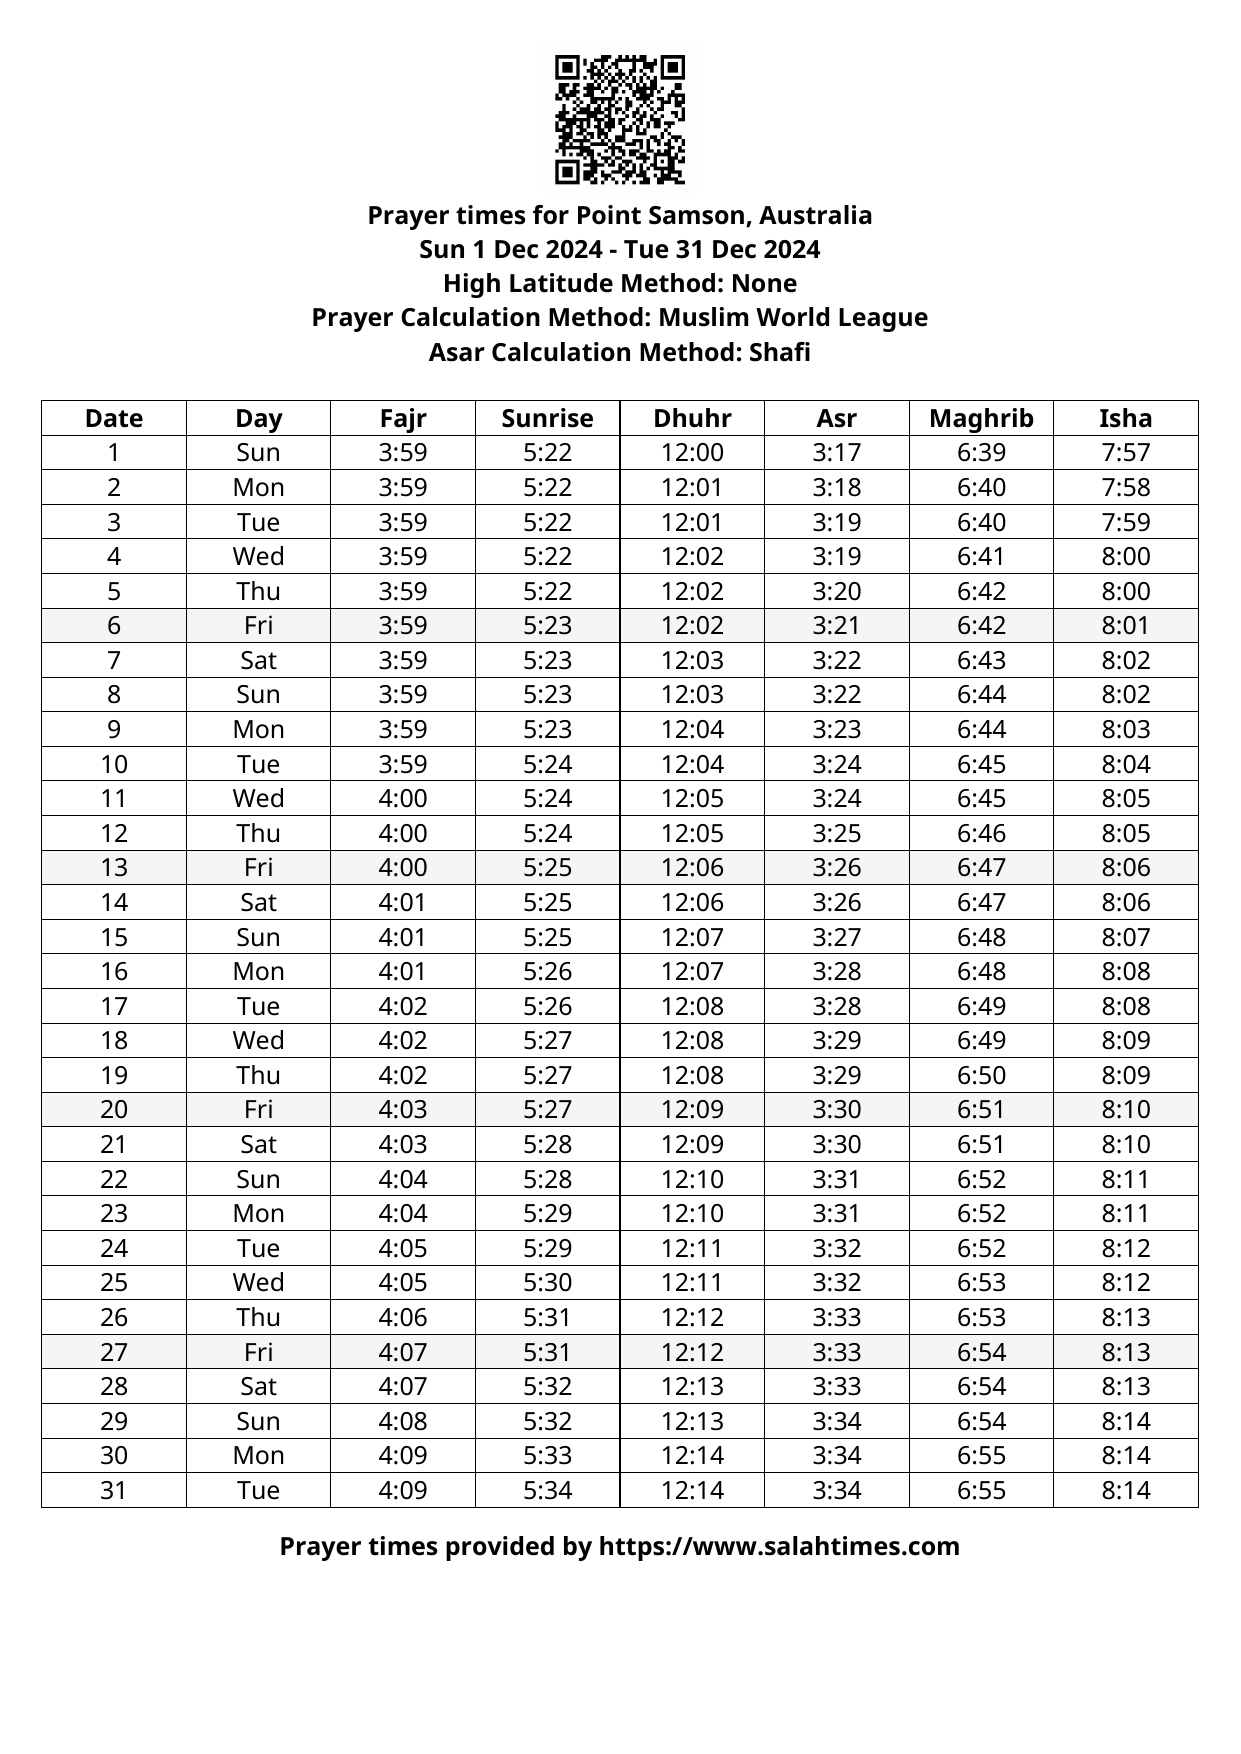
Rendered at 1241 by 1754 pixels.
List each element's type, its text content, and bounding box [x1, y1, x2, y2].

table_cell 5:22 [476, 470, 619, 504]
table_cell 5:28 [476, 1162, 619, 1195]
table_cell 8 [42, 678, 186, 711]
table_cell 5:33 [476, 1439, 619, 1472]
table_cell 5:23 [476, 712, 619, 746]
table_cell 6:47 [910, 851, 1053, 884]
table_cell 8:11 [1054, 1162, 1198, 1195]
table_cell Sun [187, 678, 330, 711]
table_cell Thu [187, 816, 330, 849]
text Asar Calculation Method: Shafi [42, 334, 1198, 368]
table_cell 6:52 [910, 1196, 1053, 1230]
table_cell Tue [187, 505, 330, 538]
table_cell Wed [187, 539, 330, 573]
table_cell 5:26 [476, 954, 619, 988]
table_header Sunrise [476, 401, 619, 434]
table_cell 3:29 [765, 1058, 909, 1092]
table_cell 3:26 [765, 851, 909, 884]
table_cell 8:02 [1054, 678, 1198, 711]
table_cell 4:01 [331, 954, 475, 988]
table_cell 18 [42, 1024, 186, 1057]
table_cell 6:54 [910, 1404, 1053, 1437]
table_cell 12:03 [621, 678, 764, 711]
table_cell 6:46 [910, 816, 1053, 849]
table_cell 8:13 [1054, 1369, 1198, 1403]
table_cell 5:24 [476, 747, 619, 780]
table_cell 25 [42, 1266, 186, 1299]
table_header Maghrib [910, 401, 1053, 434]
picture [542, 41, 699, 198]
text Prayer times provided by https://www.salahtimes.com [42, 1528, 1198, 1563]
table_cell 8:09 [1054, 1024, 1198, 1057]
table_cell 5:27 [476, 1058, 619, 1092]
table_header Day [187, 401, 330, 434]
table_cell 1 [42, 436, 186, 469]
table_cell 12:00 [621, 436, 764, 469]
table_header Date [42, 401, 186, 434]
table_cell 12:12 [621, 1300, 764, 1334]
table_cell 5:32 [476, 1369, 619, 1403]
table_cell 8:12 [1054, 1231, 1198, 1264]
table_cell 8:09 [1054, 1058, 1198, 1092]
table_header Asr [765, 401, 909, 434]
table_cell Wed [187, 1266, 330, 1299]
table_cell 12:02 [621, 609, 764, 642]
table_cell 6:48 [910, 954, 1053, 988]
table_cell 23 [42, 1196, 186, 1230]
table_cell 4:09 [331, 1473, 475, 1507]
table_cell 12:10 [621, 1162, 764, 1195]
table_cell 3:22 [765, 678, 909, 711]
table_cell 3:34 [765, 1473, 909, 1507]
table_cell 12:06 [621, 851, 764, 884]
table_cell 6:44 [910, 678, 1053, 711]
table_cell 6:49 [910, 1024, 1053, 1057]
table_cell 5:26 [476, 989, 619, 1022]
table_cell Fri [187, 609, 330, 642]
table_cell 4:07 [331, 1335, 475, 1368]
table_cell 8:13 [1054, 1335, 1198, 1368]
table_cell 12:08 [621, 1024, 764, 1057]
table_cell 5:28 [476, 1127, 619, 1161]
table_cell 16 [42, 954, 186, 988]
table_cell 3:24 [765, 747, 909, 780]
table_cell 8:08 [1054, 989, 1198, 1022]
table_cell 8:13 [1054, 1300, 1198, 1334]
table_cell Sun [187, 920, 330, 953]
table_cell 3:32 [765, 1266, 909, 1299]
table_cell Fri [187, 851, 330, 884]
table_cell 30 [42, 1439, 186, 1472]
table_cell 3:27 [765, 920, 909, 953]
table_cell 8:14 [1054, 1473, 1198, 1507]
table_cell 4:00 [331, 781, 475, 815]
table_cell 8:03 [1054, 712, 1198, 746]
table_cell 3:19 [765, 505, 909, 538]
table_cell 5:22 [476, 539, 619, 573]
table_cell 3:28 [765, 954, 909, 988]
table_cell 3:19 [765, 539, 909, 573]
table_cell Tue [187, 1231, 330, 1264]
table_cell 4:04 [331, 1196, 475, 1230]
table_cell 5:32 [476, 1404, 619, 1437]
table_cell 4:04 [331, 1162, 475, 1195]
table_cell 12:13 [621, 1369, 764, 1403]
table_cell 3:20 [765, 574, 909, 607]
table_cell 8:08 [1054, 954, 1198, 988]
table_cell Tue [187, 747, 330, 780]
table_cell 7 [42, 643, 186, 677]
table_cell 12:12 [621, 1335, 764, 1368]
table_cell 4:02 [331, 989, 475, 1022]
table_cell 8:12 [1054, 1266, 1198, 1299]
table_cell 5:22 [476, 505, 619, 538]
table_cell 4:03 [331, 1093, 475, 1126]
table_cell 7:58 [1054, 470, 1198, 504]
table_cell 12:03 [621, 643, 764, 677]
table_cell 3:30 [765, 1093, 909, 1126]
table_cell 8:10 [1054, 1127, 1198, 1161]
table_cell 5 [42, 574, 186, 607]
table_cell 8:00 [1054, 539, 1198, 573]
table_cell 8:07 [1054, 920, 1198, 953]
table_cell 6:48 [910, 920, 1053, 953]
table_cell 5:22 [476, 574, 619, 607]
table_cell 6:54 [910, 1335, 1053, 1368]
table_cell 3:25 [765, 816, 909, 849]
table_cell 20 [42, 1093, 186, 1126]
table_cell 12:07 [621, 920, 764, 953]
table_cell 8:10 [1054, 1093, 1198, 1126]
table_cell 4:02 [331, 1024, 475, 1057]
table_cell 6:52 [910, 1162, 1053, 1195]
table_cell 8:00 [1054, 574, 1198, 607]
table_cell 3:33 [765, 1300, 909, 1334]
table_cell 6:39 [910, 436, 1053, 469]
table_cell Sat [187, 643, 330, 677]
table_cell 4:05 [331, 1266, 475, 1299]
table_cell 8:04 [1054, 747, 1198, 780]
table_cell 5:24 [476, 781, 619, 815]
table_cell 7:57 [1054, 436, 1198, 469]
table_cell 14 [42, 885, 186, 919]
table_cell 11 [42, 781, 186, 815]
table_cell 6:51 [910, 1093, 1053, 1126]
table_cell 3:32 [765, 1231, 909, 1264]
table_cell 12:11 [621, 1231, 764, 1264]
table_cell 3 [42, 505, 186, 538]
table_cell 6:42 [910, 574, 1053, 607]
table_cell 8:05 [1054, 781, 1198, 815]
table_cell 5:25 [476, 920, 619, 953]
table_cell 3:22 [765, 643, 909, 677]
table_cell 6:53 [910, 1266, 1053, 1299]
table_cell 8:02 [1054, 643, 1198, 677]
table_cell 6:47 [910, 885, 1053, 919]
table_cell Mon [187, 712, 330, 746]
text High Latitude Method: None [42, 266, 1198, 300]
table_cell 3:23 [765, 712, 909, 746]
table_cell 6:54 [910, 1369, 1053, 1403]
table_cell 8:06 [1054, 851, 1198, 884]
table_cell 3:59 [331, 539, 475, 573]
table_cell 3:33 [765, 1335, 909, 1368]
table_cell 6:40 [910, 505, 1053, 538]
table_cell 6:55 [910, 1473, 1053, 1507]
table_cell 3:59 [331, 609, 475, 642]
table_cell 3:59 [331, 574, 475, 607]
table_cell 4:01 [331, 920, 475, 953]
table_cell 5:23 [476, 643, 619, 677]
table_cell 3:59 [331, 678, 475, 711]
table_cell Tue [187, 1473, 330, 1507]
table_cell 5:31 [476, 1335, 619, 1368]
table_cell 12:01 [621, 505, 764, 538]
table_cell 12:11 [621, 1266, 764, 1299]
table_cell 4:00 [331, 851, 475, 884]
table_cell Wed [187, 781, 330, 815]
table_cell 3:34 [765, 1439, 909, 1472]
table_cell 12:05 [621, 781, 764, 815]
table_cell 3:28 [765, 989, 909, 1022]
table_cell 4:03 [331, 1127, 475, 1161]
table_cell 27 [42, 1335, 186, 1368]
table_cell 5:31 [476, 1300, 619, 1334]
table_cell 12 [42, 816, 186, 849]
table_cell Sun [187, 1404, 330, 1437]
table_cell 5:25 [476, 885, 619, 919]
table_cell 4:05 [331, 1231, 475, 1264]
table_cell 12:13 [621, 1404, 764, 1437]
table_cell 3:59 [331, 470, 475, 504]
table_cell 4:00 [331, 816, 475, 849]
table_cell Mon [187, 1439, 330, 1472]
table_cell 29 [42, 1404, 186, 1437]
table_cell 12:08 [621, 989, 764, 1022]
table_cell Sun [187, 436, 330, 469]
table_cell 5:22 [476, 436, 619, 469]
table_cell 8:14 [1054, 1439, 1198, 1472]
table_cell 12:07 [621, 954, 764, 988]
table_cell 6:41 [910, 539, 1053, 573]
table_cell 12:09 [621, 1093, 764, 1126]
table_cell Sat [187, 1369, 330, 1403]
table_cell 3:17 [765, 436, 909, 469]
table_cell 3:26 [765, 885, 909, 919]
table_cell 3:33 [765, 1369, 909, 1403]
table_cell 5:27 [476, 1024, 619, 1057]
table_cell 8:05 [1054, 816, 1198, 849]
table_cell 8:06 [1054, 885, 1198, 919]
table_cell 6:55 [910, 1439, 1053, 1472]
table_cell 8:11 [1054, 1196, 1198, 1230]
table_cell 12:14 [621, 1473, 764, 1507]
table_cell 3:59 [331, 747, 475, 780]
table_cell 3:31 [765, 1162, 909, 1195]
table_cell 26 [42, 1300, 186, 1334]
table_cell 5:27 [476, 1093, 619, 1126]
table_cell Mon [187, 954, 330, 988]
table_cell 13 [42, 851, 186, 884]
table_cell 3:21 [765, 609, 909, 642]
text Prayer times for Point Samson, Australia [42, 198, 1198, 232]
table_cell 12:02 [621, 539, 764, 573]
table_cell 6 [42, 609, 186, 642]
table_cell 5:23 [476, 678, 619, 711]
table_cell 9 [42, 712, 186, 746]
table_cell 5:29 [476, 1196, 619, 1230]
table_cell 12:01 [621, 470, 764, 504]
table_cell 12:09 [621, 1127, 764, 1161]
table_cell 6:52 [910, 1231, 1053, 1264]
table_cell 3:34 [765, 1404, 909, 1437]
table_cell 12:04 [621, 712, 764, 746]
table_cell 5:24 [476, 816, 619, 849]
table_cell 12:04 [621, 747, 764, 780]
table_cell 6:53 [910, 1300, 1053, 1334]
table_cell 31 [42, 1473, 186, 1507]
table_cell 22 [42, 1162, 186, 1195]
table_cell 15 [42, 920, 186, 953]
table_cell 6:44 [910, 712, 1053, 746]
table_cell Tue [187, 989, 330, 1022]
table_cell 8:14 [1054, 1404, 1198, 1437]
table_cell 19 [42, 1058, 186, 1092]
table_cell Mon [187, 470, 330, 504]
table_cell Fri [187, 1093, 330, 1126]
table_cell 6:45 [910, 747, 1053, 780]
table_cell 6:40 [910, 470, 1053, 504]
table_cell 4:02 [331, 1058, 475, 1092]
text Prayer Calculation Method: Muslim World League [42, 300, 1198, 334]
table_cell 12:08 [621, 1058, 764, 1092]
table_cell Mon [187, 1196, 330, 1230]
table_cell 4:08 [331, 1404, 475, 1437]
table_cell Sun [187, 1162, 330, 1195]
table_cell 5:30 [476, 1266, 619, 1299]
table_cell 6:49 [910, 989, 1053, 1022]
table_header Isha [1054, 401, 1198, 434]
table_header Fajr [331, 401, 475, 434]
table_header Dhuhr [621, 401, 764, 434]
table_cell 8:01 [1054, 609, 1198, 642]
table_cell Thu [187, 1300, 330, 1334]
table_cell 12:06 [621, 885, 764, 919]
table_cell 3:59 [331, 712, 475, 746]
table_cell 6:43 [910, 643, 1053, 677]
table_cell 21 [42, 1127, 186, 1161]
table_cell Fri [187, 1335, 330, 1368]
table_cell 6:42 [910, 609, 1053, 642]
table_cell 3:59 [331, 643, 475, 677]
table_cell 5:29 [476, 1231, 619, 1264]
table_cell 5:23 [476, 609, 619, 642]
table_cell 4:09 [331, 1439, 475, 1472]
table_cell Wed [187, 1024, 330, 1057]
table_cell 24 [42, 1231, 186, 1264]
table_cell 17 [42, 989, 186, 1022]
table_cell Sat [187, 885, 330, 919]
table_cell 5:25 [476, 851, 619, 884]
table_cell 3:30 [765, 1127, 909, 1161]
table_cell 12:14 [621, 1439, 764, 1472]
table_cell 4 [42, 539, 186, 573]
table_cell 28 [42, 1369, 186, 1403]
table_cell Thu [187, 1058, 330, 1092]
table_cell 3:31 [765, 1196, 909, 1230]
table_cell 6:45 [910, 781, 1053, 815]
table_cell 3:59 [331, 505, 475, 538]
table_cell 3:18 [765, 470, 909, 504]
table_cell 4:07 [331, 1369, 475, 1403]
table_cell 7:59 [1054, 505, 1198, 538]
table_cell 3:24 [765, 781, 909, 815]
table_cell 3:59 [331, 436, 475, 469]
table_cell 4:06 [331, 1300, 475, 1334]
table_cell 12:02 [621, 574, 764, 607]
table_cell 6:51 [910, 1127, 1053, 1161]
table_cell 12:10 [621, 1196, 764, 1230]
table_cell 3:29 [765, 1024, 909, 1057]
table_cell 4:01 [331, 885, 475, 919]
table_cell Thu [187, 574, 330, 607]
table_cell 5:34 [476, 1473, 619, 1507]
text Sun 1 Dec 2024 - Tue 31 Dec 2024 [42, 232, 1198, 266]
table_cell 12:05 [621, 816, 764, 849]
table_cell 10 [42, 747, 186, 780]
table_cell 2 [42, 470, 186, 504]
table_cell 6:50 [910, 1058, 1053, 1092]
table_cell Sat [187, 1127, 330, 1161]
